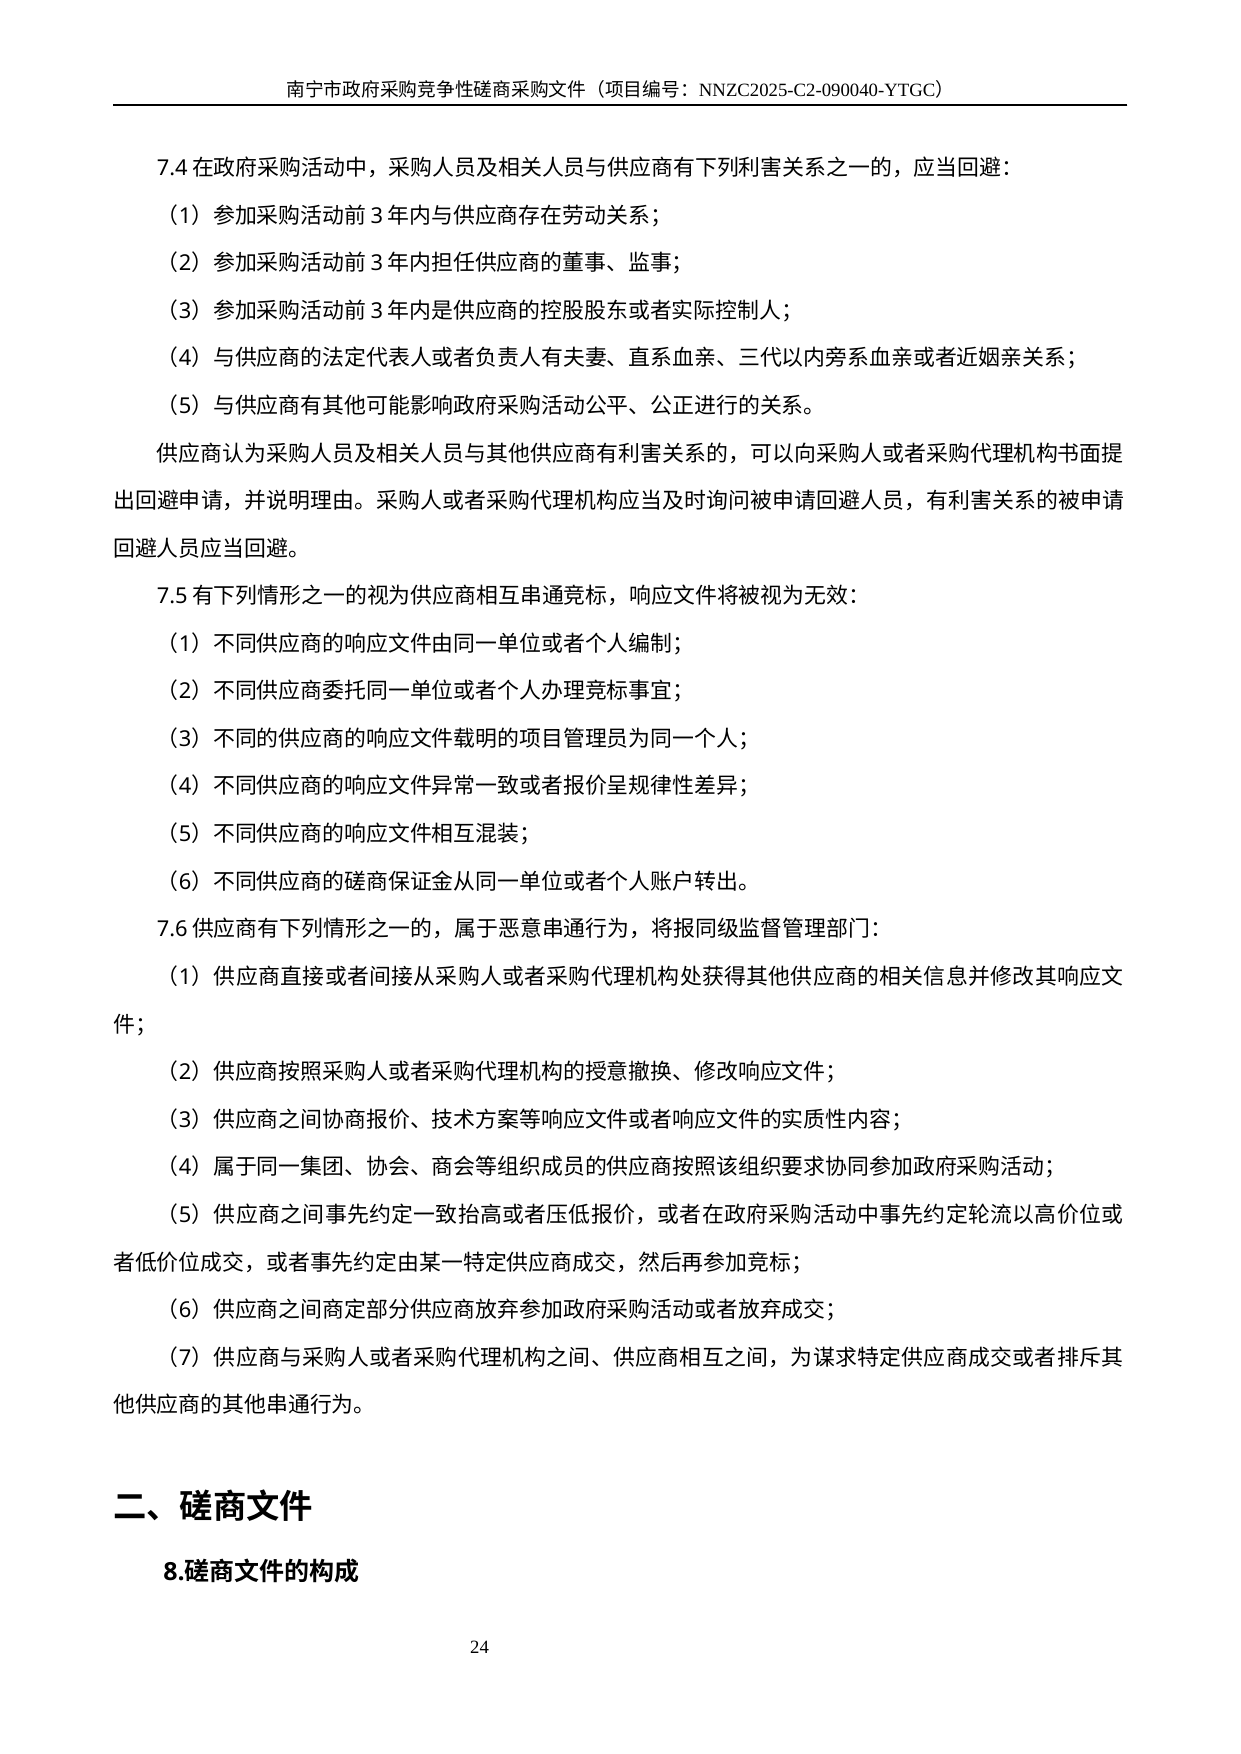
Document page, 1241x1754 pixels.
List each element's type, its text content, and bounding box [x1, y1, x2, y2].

text （7）供应商与采购人或者采购代理机构之间、供应商相互之间，为谋求特定供应商成交或者排斥其他供应商的其他串通行为。 [113, 1339, 1127, 1419]
subtitle 二、磋商文件 [113, 1479, 1127, 1528]
text （4）与供应商的法定代表人或者负责人有夫妻、直系血亲、三代以内旁系血亲或者近姻亲关系； [113, 340, 1127, 372]
text （2）参加采购活动前3年内担任供应商的董事、监事； [113, 245, 1127, 277]
text 7.5有下列情形之一的视为供应商相互串通竞标，响应文件将被视为无效： [113, 578, 1127, 610]
text （6）不同供应商的磋商保证金从同一单位或者个人账户转出。 [113, 864, 1127, 896]
text （4）属于同一集团、协会、商会等组织成员的供应商按照该组织要求协同参加政府采购活动； [113, 1149, 1127, 1181]
text （2）不同供应商委托同一单位或者个人办理竞标事宜； [113, 673, 1127, 705]
text （3）供应商之间协商报价、技术方案等响应文件或者响应文件的实质性内容； [113, 1102, 1127, 1133]
text 8.磋商文件的构成 [113, 1552, 1127, 1588]
text 7.6供应商有下列情形之一的，属于恶意串通行为，将报同级监督管理部门： [113, 911, 1127, 943]
text （2）供应商按照采购人或者采购代理机构的授意撤换、修改响应文件； [113, 1054, 1127, 1086]
text （1）供应商直接或者间接从采购人或者采购代理机构处获得其他供应商的相关信息并修改其响应文件； [113, 959, 1127, 1038]
text （5）不同供应商的响应文件相互混装； [113, 816, 1127, 848]
text （1）参加采购活动前3年内与供应商存在劳动关系； [113, 198, 1127, 229]
text 供应商认为采购人员及相关人员与其他供应商有利害关系的，可以向采购人或者采购代理机构书面提出回避申请，并说明理由。采购人或者采购代理机构应当及时询问被申请回避人员，有利害关系的被申请回避人员应当回避。 [113, 436, 1127, 562]
text （5）与供应商有其他可能影响政府采购活动公平、公正进行的关系。 [113, 388, 1127, 420]
text （4）不同供应商的响应文件异常一致或者报价呈规律性差异； [113, 768, 1127, 800]
text （3）不同的供应商的响应文件载明的项目管理员为同一个人； [113, 721, 1127, 753]
text （1）不同供应商的响应文件由同一单位或者个人编制； [113, 626, 1127, 657]
text （3）参加采购活动前3年内是供应商的控股股东或者实际控制人； [113, 293, 1127, 324]
text 7.4在政府采购活动中，采购人员及相关人员与供应商有下列利害关系之一的，应当回避： [113, 150, 1127, 182]
text （5）供应商之间事先约定一致抬高或者压低报价，或者在政府采购活动中事先约定轮流以高价位或者低价位成交，或者事先约定由某一特定供应商成交，然后再参加竞标； [113, 1197, 1127, 1276]
text （6）供应商之间商定部分供应商放弃参加政府采购活动或者放弃成交； [113, 1292, 1127, 1324]
